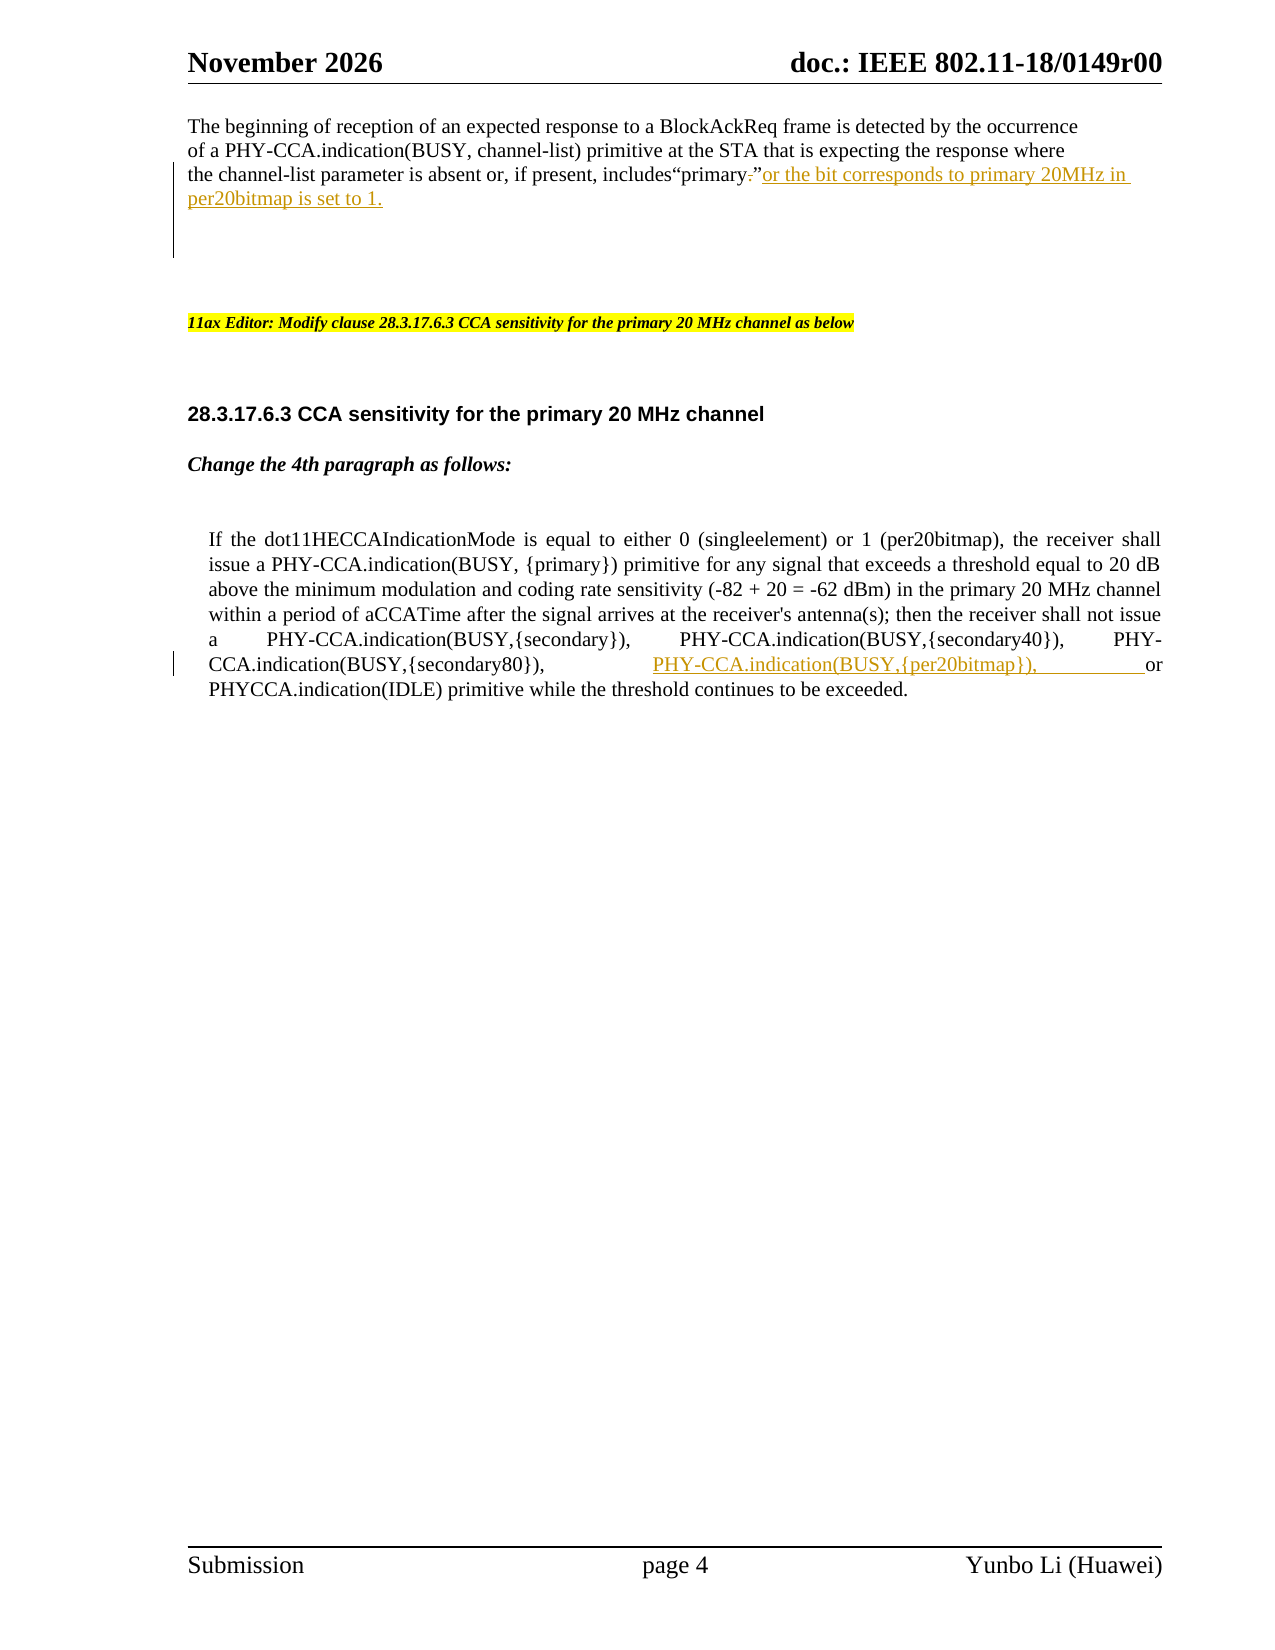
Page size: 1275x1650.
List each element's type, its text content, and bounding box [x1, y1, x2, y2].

text 28.3.17.6.3 CCA sensitivity for the primary 20 MHz channel [187, 401, 1162, 426]
text Change the 4th paragraph as follows: [187, 451, 1162, 476]
text of a PHY-CCA.indication(BUSY, channel-list) primitive at the STA that is expecting the response where [187, 138, 1162, 162]
text 11ax Editor: Modify clause 28.3.17.6.3 CCA sensitivity for the primary 20 MHz channel as below [187, 307, 1162, 332]
text If the dot11HECCAIndicationMode is equal to either 0 (singleelement) or 1 (per20bitmap), the receiver shall issue a PHY-CCA.indication(BUSY, {primary}) primitive for any signal that exceeds a threshold equal to 20 dB above the minimum modulation and coding rate sensitivity (-82 + 20 = -62 dBm) in the primary 20 MHz channel within a period of aCCATime after the signal arrives at the receiver's antenna(s); then the receiver shall not issue a PHY-CCA.indication(BUSY,{secondary}), PHY-CCA.indication(BUSY,{secondary40}), PHY-CCA.indication(BUSY,{secondary80}), or PHYCCA.indication(IDLE) primitive while the threshold continues to be exceeded. [208, 526, 1162, 701]
text the channel-list parameter is absent or, if present, includes“primary” [187, 162, 1162, 210]
text The beginning of reception of an expected response to a BlockAckReq frame is detected by the occurrence [187, 114, 1162, 138]
